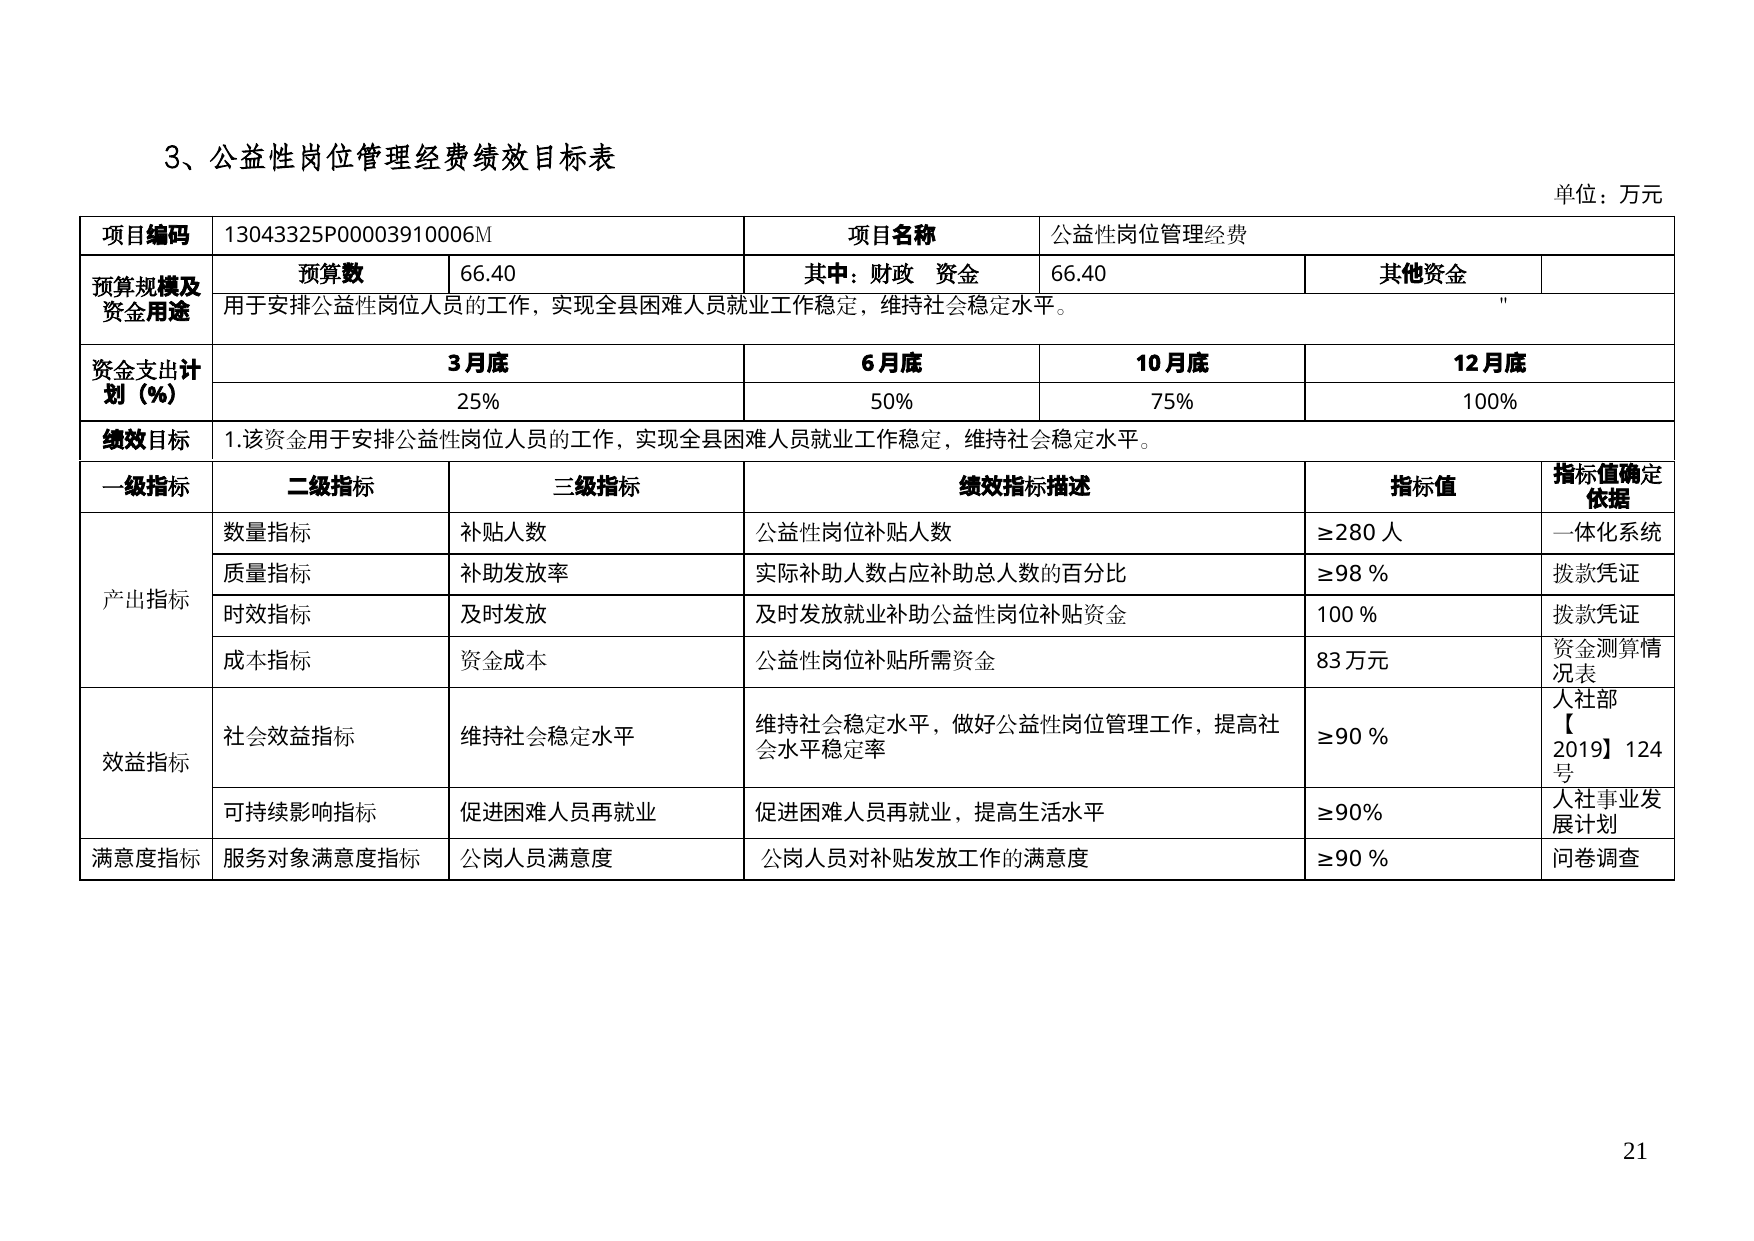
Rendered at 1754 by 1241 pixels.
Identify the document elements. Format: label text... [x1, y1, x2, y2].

table_cell 数量指标 [213, 513, 448, 553]
table_cell 公益性岗位管理经费 [1040, 217, 1674, 254]
table_cell 人社部【2019】124号 [1542, 688, 1674, 787]
table_cell ≥90% [1306, 788, 1541, 838]
table_cell 人社事业发展计划 [1542, 788, 1674, 838]
table_cell 公益性岗位补贴所需资金 [745, 637, 1304, 686]
table_cell 促进困难人员再就业，提高生活水平 [745, 788, 1304, 838]
table_cell 66.40 [450, 256, 743, 292]
table_cell 25% [213, 383, 743, 420]
table_cell 及时发放就业补助公益性岗位补贴资金 [745, 596, 1304, 636]
table_cell ≥98 % [1306, 555, 1541, 594]
table_cell 产出指标 [81, 513, 212, 686]
table_cell 拨款凭证 [1542, 555, 1674, 594]
table_cell 一体化系统 [1542, 513, 1674, 553]
table_cell 100 % [1306, 596, 1541, 636]
table_cell 维持社会稳定水平，做好公益性岗位管理工作，提高社会水平稳定率 [745, 688, 1304, 787]
table_cell 12月底 [1306, 345, 1674, 382]
table_cell 公岗人员满意度 [450, 839, 743, 879]
table_cell 预算数 [213, 256, 448, 292]
table_header 一级指标 [81, 462, 212, 511]
table_cell 拨款凭证 [1542, 596, 1674, 636]
table_cell 资金成本 [450, 637, 743, 686]
table_cell 公益性岗位补贴人数 [745, 513, 1304, 553]
table_header 单位：万元 [81, 176, 1674, 216]
table_cell 10月底 [1040, 345, 1304, 382]
table_cell 时效指标 [213, 596, 448, 636]
table_cell 75% [1040, 383, 1304, 420]
table_cell 其中：财政 资金 [745, 256, 1039, 292]
table_cell 83万元 [1306, 637, 1541, 686]
table_cell 资金支出计划（%） [81, 345, 212, 420]
table_cell 问卷调查 [1542, 839, 1674, 879]
table_cell 13043325P00003910006M [213, 217, 743, 254]
table_cell [1542, 256, 1674, 292]
table_cell 服务对象满意度指标 [213, 839, 448, 879]
table_cell ≥90 % [1306, 839, 1541, 879]
table_header 指标值确定依据 [1542, 462, 1674, 511]
table_cell 预算规模及资金用途 [81, 256, 212, 343]
table_header 指标值 [1306, 462, 1541, 511]
table_cell 实际补助人数占应补助总人数的百分比 [745, 555, 1304, 594]
table_cell 可持续影响指标 [213, 788, 448, 838]
table_header 绩效指标描述 [745, 462, 1304, 511]
table_cell 公岗人员对补贴发放工作的满意度 [745, 839, 1304, 879]
table_cell ≥90 % [1306, 688, 1541, 787]
table_cell 1.该资金用于安排公益性岗位人员的工作，实现全县困难人员就业工作稳定，维持社会稳定水平。 [213, 422, 1674, 459]
table_cell 资金测算情况表 [1542, 637, 1674, 686]
table_header 三级指标 [450, 462, 743, 511]
table_cell 促进困难人员再就业 [450, 788, 743, 838]
table_cell 补助发放率 [450, 555, 743, 594]
table_cell 维持社会稳定水平 [450, 688, 743, 787]
table_cell 100% [1306, 383, 1674, 420]
table_cell 社会效益指标 [213, 688, 448, 787]
table_cell 其他资金 [1306, 256, 1541, 292]
table_cell 用于安排公益性岗位人员的工作，实现全县困难人员就业工作稳定，维持社会稳定水平。 " [213, 294, 1674, 343]
table_header 二级指标 [213, 462, 448, 511]
table_cell 50% [745, 383, 1039, 420]
table_cell 质量指标 [213, 555, 448, 594]
table_cell 绩效目标 [81, 422, 212, 459]
table_cell ≥280人 [1306, 513, 1541, 553]
table_cell 满意度指标 [81, 839, 212, 879]
table_cell 及时发放 [450, 596, 743, 636]
table_cell 项目编码 [81, 217, 212, 254]
text 3、公益性岗位管理经费绩效目标表 [106, 142, 1648, 174]
table_cell 3月底 [213, 345, 743, 382]
table_cell 项目名称 [745, 217, 1039, 254]
table_cell 6月底 [745, 345, 1039, 382]
table_cell 效益指标 [81, 688, 212, 838]
table_cell 补贴人数 [450, 513, 743, 553]
table_cell 66.40 [1040, 256, 1304, 292]
table_cell 成本指标 [213, 637, 448, 686]
